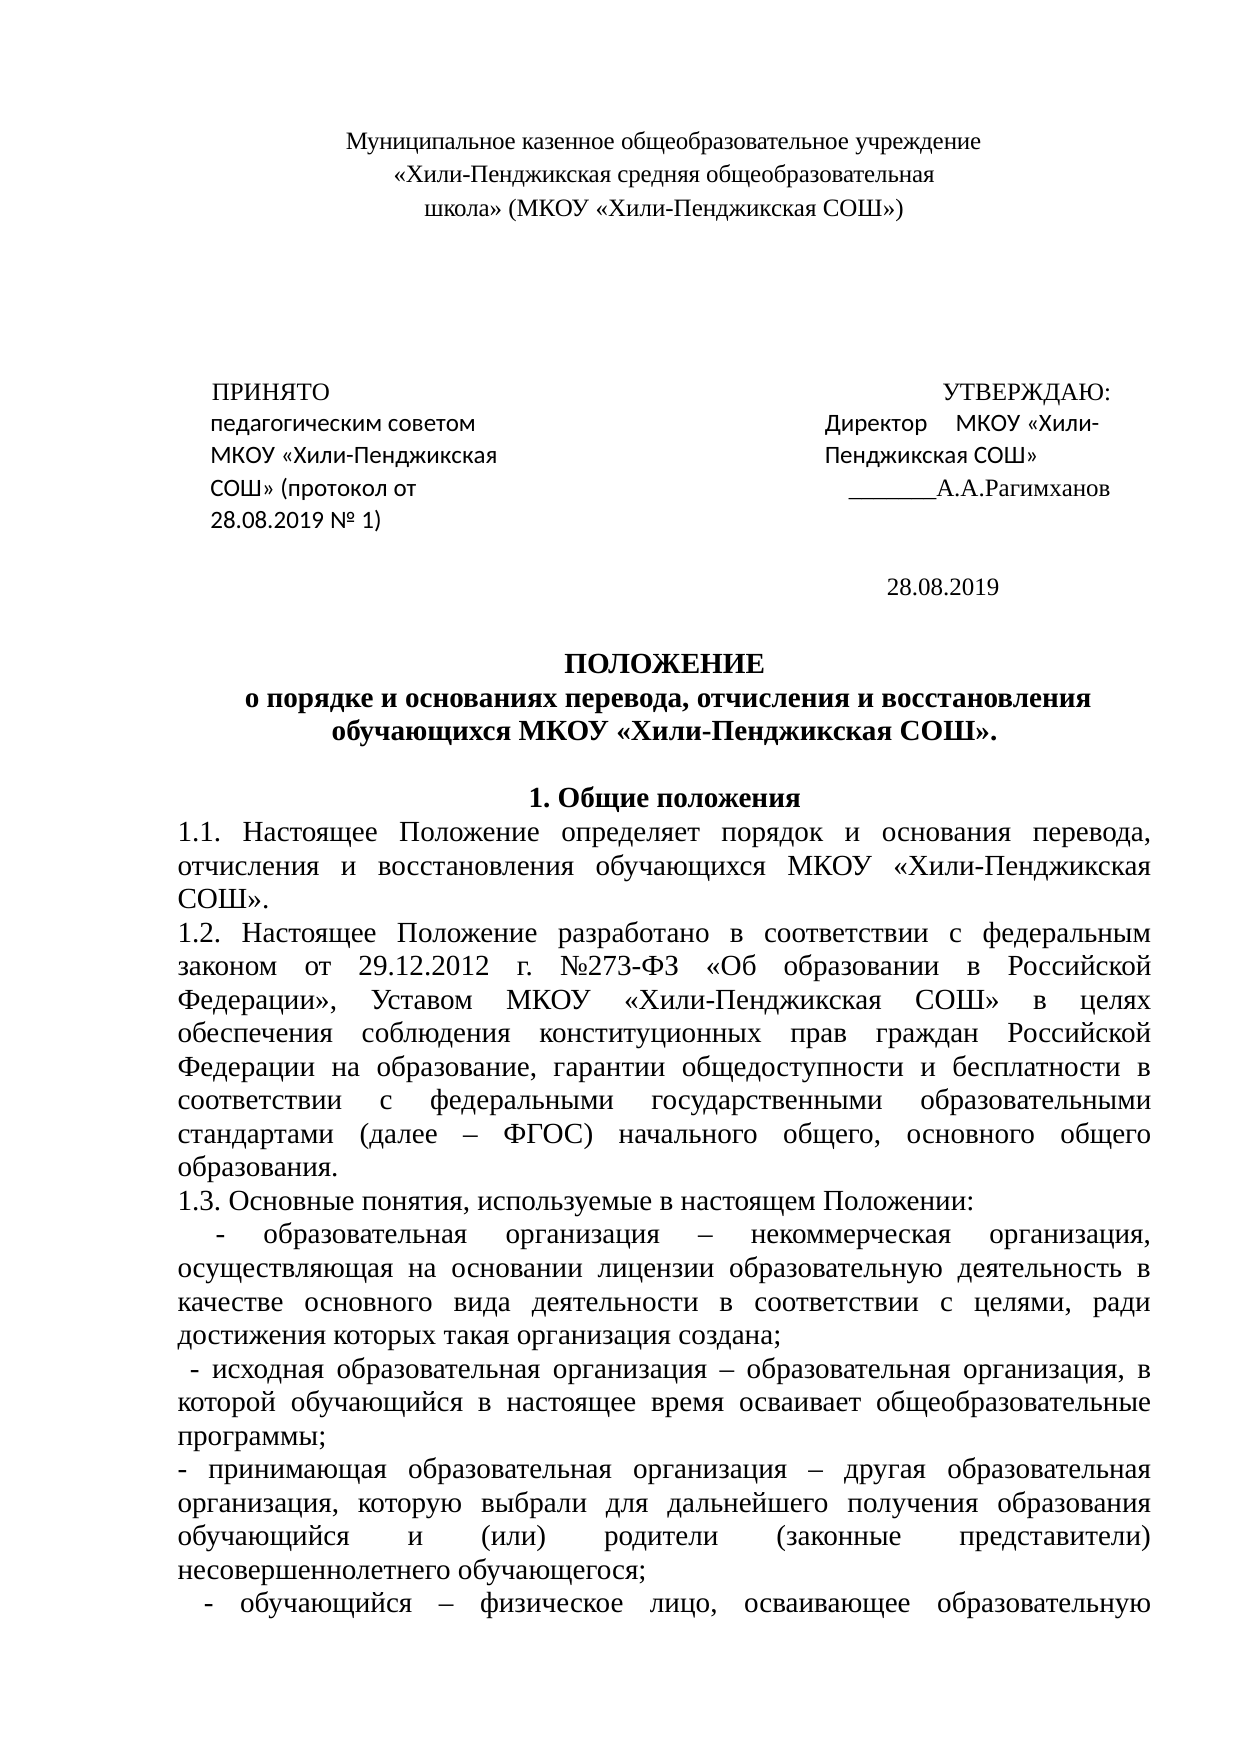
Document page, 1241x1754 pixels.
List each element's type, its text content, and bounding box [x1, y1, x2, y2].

text - принимающая образовательная организация – другая образовательная организация, которую выбрали для дальнейшего получения образования обучающийся и (или) родители (законные представители) несовершеннолетнего обучающегося; [177, 1451, 1152, 1586]
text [177, 1586, 1152, 1619]
text - образовательная организация – некоммерческая организация, осуществляющая на основании лицензии образовательную деятельность в качестве основного вида деятельности в соответствии с целями, ради достижения которых такая организация создана; [177, 1217, 1152, 1351]
text Муниципальное казенное общеобразовательное учреждение [238, 126, 1088, 155]
text ПОЛОЖЕНИЕ [177, 646, 1152, 680]
table_header ПРИНЯТО педагогическим советом МКОУ «Хили-Пенджикская СОШ» (протокол от 28.08.2019 № 1) [189, 378, 673, 535]
text «Хили-Пенджикская средняя общеобразовательная школа» (МКОУ «Хили-Пенджикская СОШ») [368, 159, 959, 221]
text - исходная образовательная организация – образовательная организация, в которой обучающийся в настоящее время осваивает общеобразовательные программы; [177, 1351, 1152, 1451]
text 1. Общие положения [177, 781, 1152, 814]
text 1.1. Настоящее Положение определяет порядок и основания перевода, отчисления и восстановления обучающихся МКОУ «Хили-Пенджикская СОШ». [177, 814, 1152, 915]
text 1.3. Основные понятия, используемые в настоящем Положении: [177, 1183, 1152, 1217]
text о порядке и основаниях перевода, отчисления и восстановления обучающихся МКОУ «Хили-Пенджикская СОШ». [177, 680, 1152, 747]
table_header УТВЕРЖДАЮ: Директор МКОУ «Хили-Пенджикская СОШ» _______А.А.Рагимханов [673, 378, 1131, 535]
text 28.08.2019 [177, 572, 1152, 600]
text 1.2. Настоящее Положение разработано в соответствии с федеральным законом от 29.12.2012 г. №273-ФЗ «Об образовании в Российской Федерации», Уставом МКОУ «Хили-Пенджикская СОШ» в целях обеспечения соблюдения конституционных прав граждан Российской Федерации на образование, гарантии общедоступности и бесплатности в соответствии с федеральными государственными образовательными стандартами (далее – ФГОС) начального общего, основного общего образования. [177, 915, 1152, 1183]
